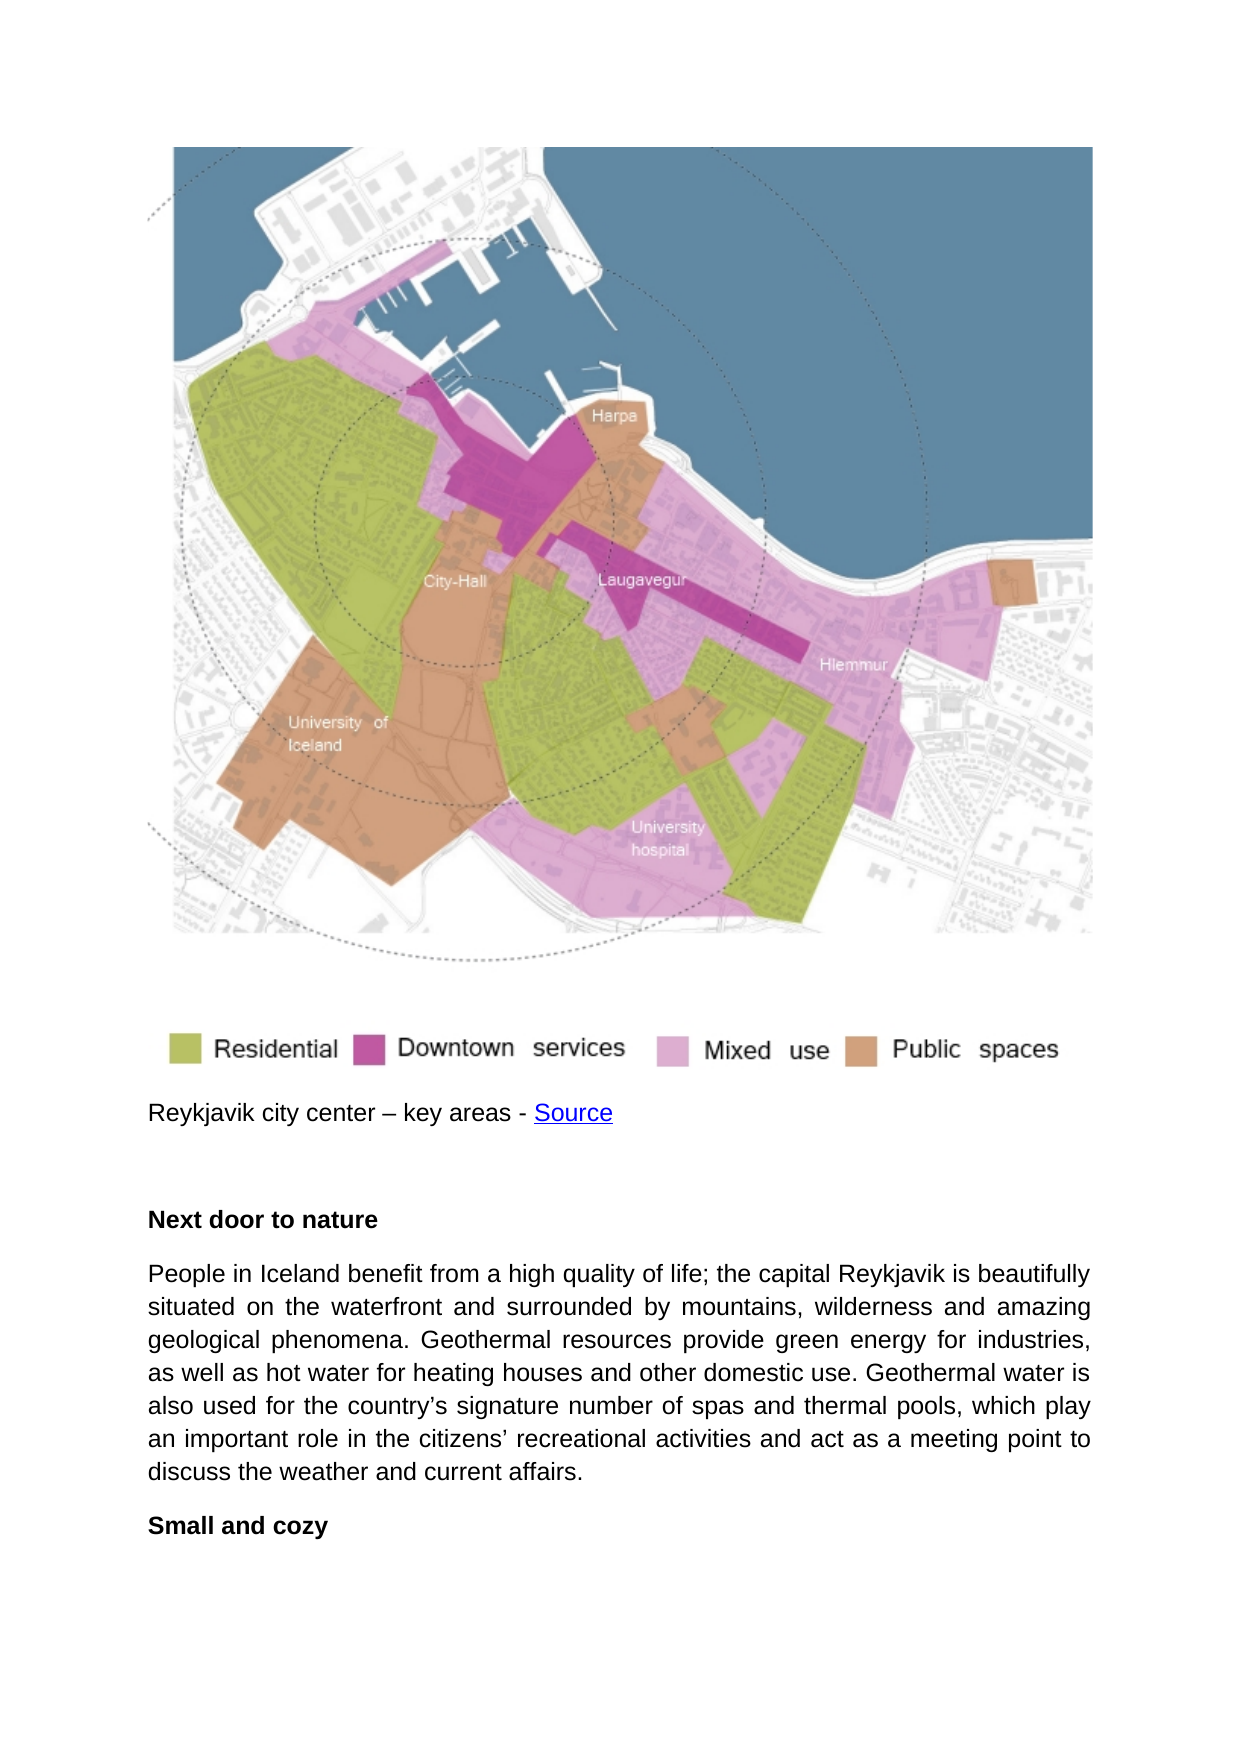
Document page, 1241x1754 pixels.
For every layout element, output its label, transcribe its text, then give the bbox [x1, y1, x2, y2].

text Small and cozy [148, 1511, 1093, 1540]
text Reykjavik city center – key areas - Source [148, 1098, 1093, 1126]
text People in Iceland benefit from a high quality of life; the capital Reykjavik is beautifully situated on the waterfront and surrounded by mountains, wilderness and amazing geological phenomena. Geothermal resources provide green energy for industries, as well as hot water for heating houses and other domestic use. Geothermal water is also used for the country’s signature number of spas and thermal pools, which play an important role in the citizens’ recreational activities and act as a meeting point to discuss the weather and current affairs. [148, 1259, 1093, 1486]
picture [147, 147, 1093, 1073]
text Next door to nature [148, 1205, 1093, 1234]
